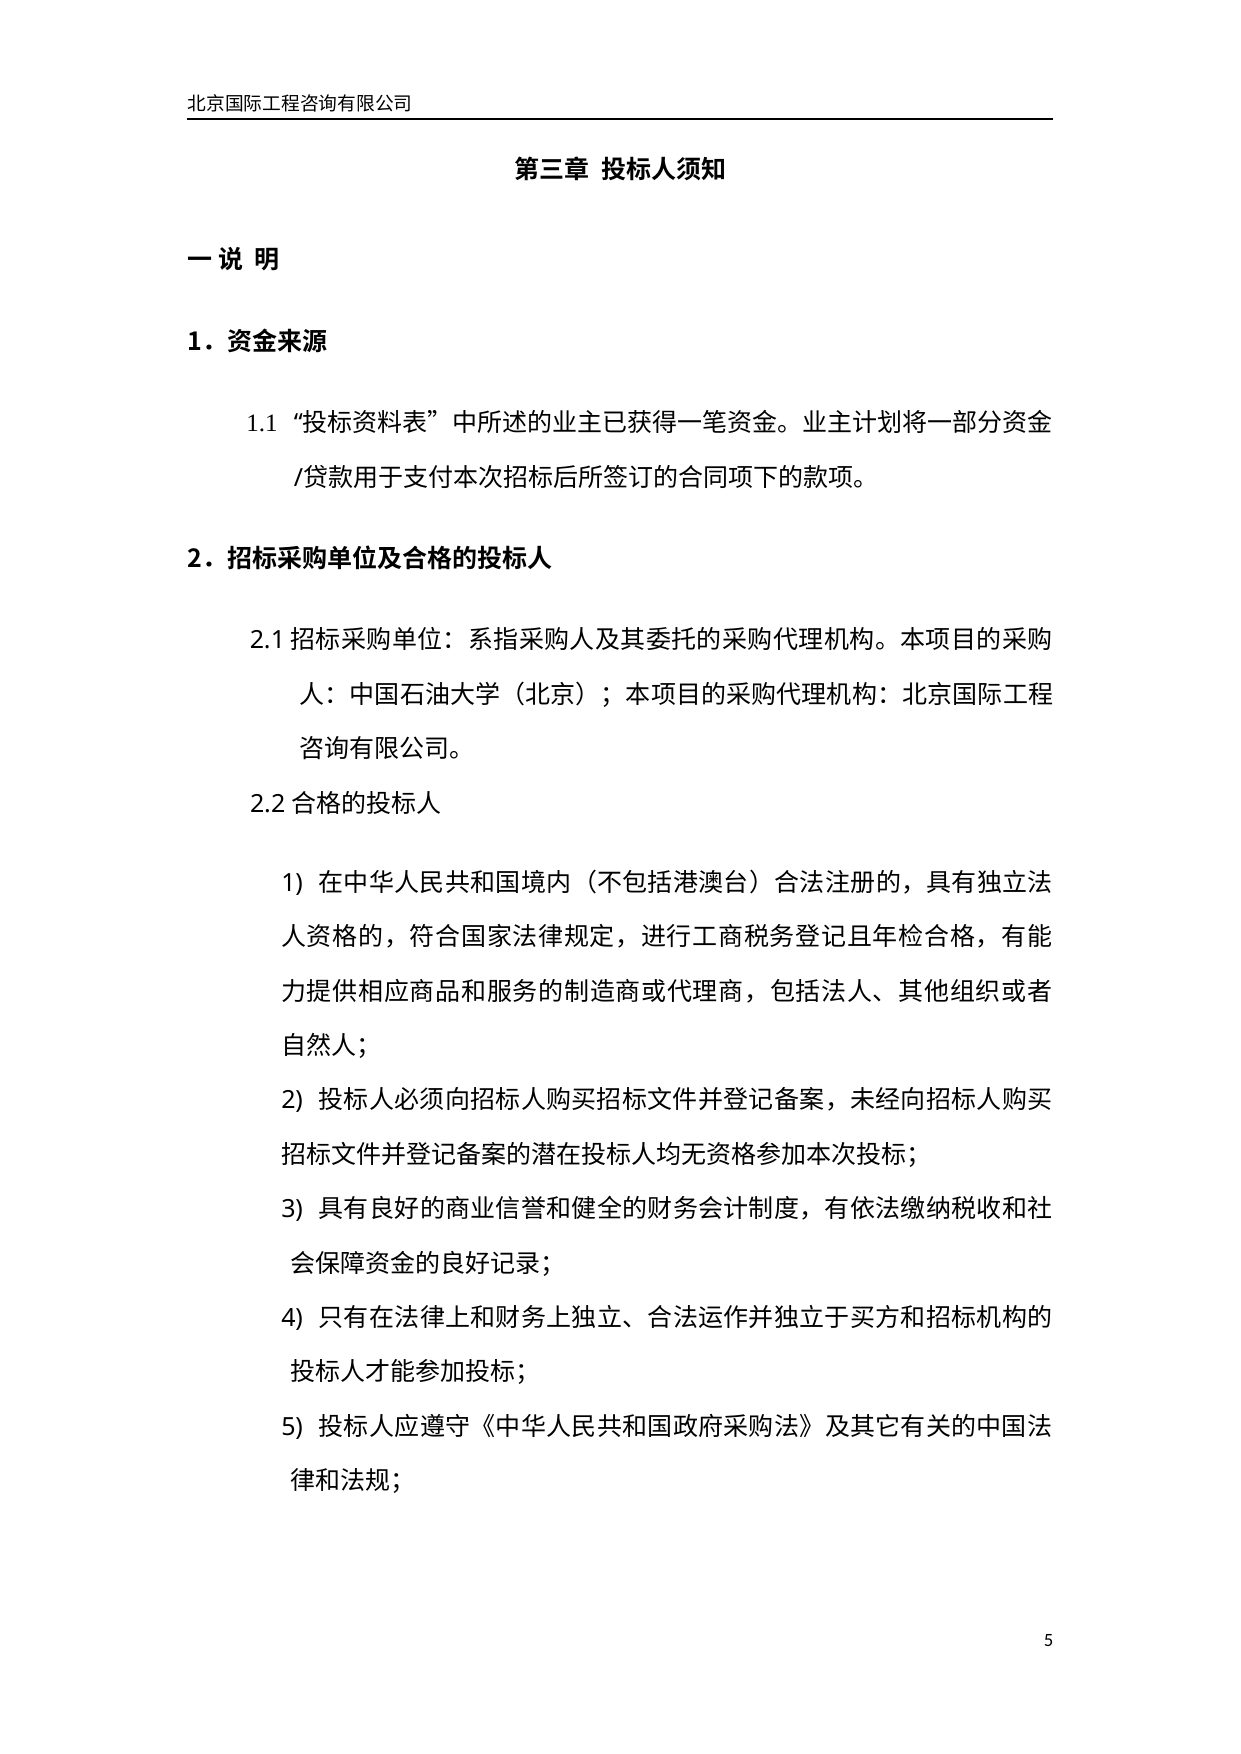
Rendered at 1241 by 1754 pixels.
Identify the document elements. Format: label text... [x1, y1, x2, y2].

list 在中华人民共和国境内（不包括港澳台）合法注册的，具有独立法人资格的，符合国家法律规定，进行工商税务登记且年检合格，有能力提供相应商品和服务的制造商或代理商，包括法人、其他组织或者自然人； [281, 862, 1053, 1062]
subtitle 一 说 明 [187, 240, 1053, 276]
subtitle 2．招标采购单位及合格的投标人 [187, 538, 1053, 575]
text 2.1招标采购单位：系指采购人及其委托的采购代理机构。本项目的采购人：中国石油大学（北京）；本项目的采购代理机构：北京国际工程咨询有限公司。 [249, 620, 1053, 765]
list 投标人应遵守《中华人民共和国政府采购法》及其它有关的中国法律和法规； [281, 1406, 1053, 1497]
text 2.2 合格的投标人 [187, 783, 1053, 819]
subtitle 第三章 投标人须知 [187, 150, 1053, 186]
list 具有良好的商业信誉和健全的财务会计制度，有依法缴纳税收和社会保障资金的良好记录； [281, 1189, 1053, 1279]
list “投标资料表”中所述的业主已获得一笔资金。业主计划将一部分资金/贷款用于支付本次招标后所签订的合同项下的款项。 [246, 403, 1053, 493]
list 只有在法律上和财务上独立、合法运作并独立于买方和招标机构的投标人才能参加投标； [281, 1297, 1053, 1388]
subtitle 1．资金来源 [187, 321, 1053, 357]
list 投标人必须向招标人购买招标文件并登记备案，未经向招标人购买招标文件并登记备案的潜在投标人均无资格参加本次投标； [281, 1080, 1053, 1171]
